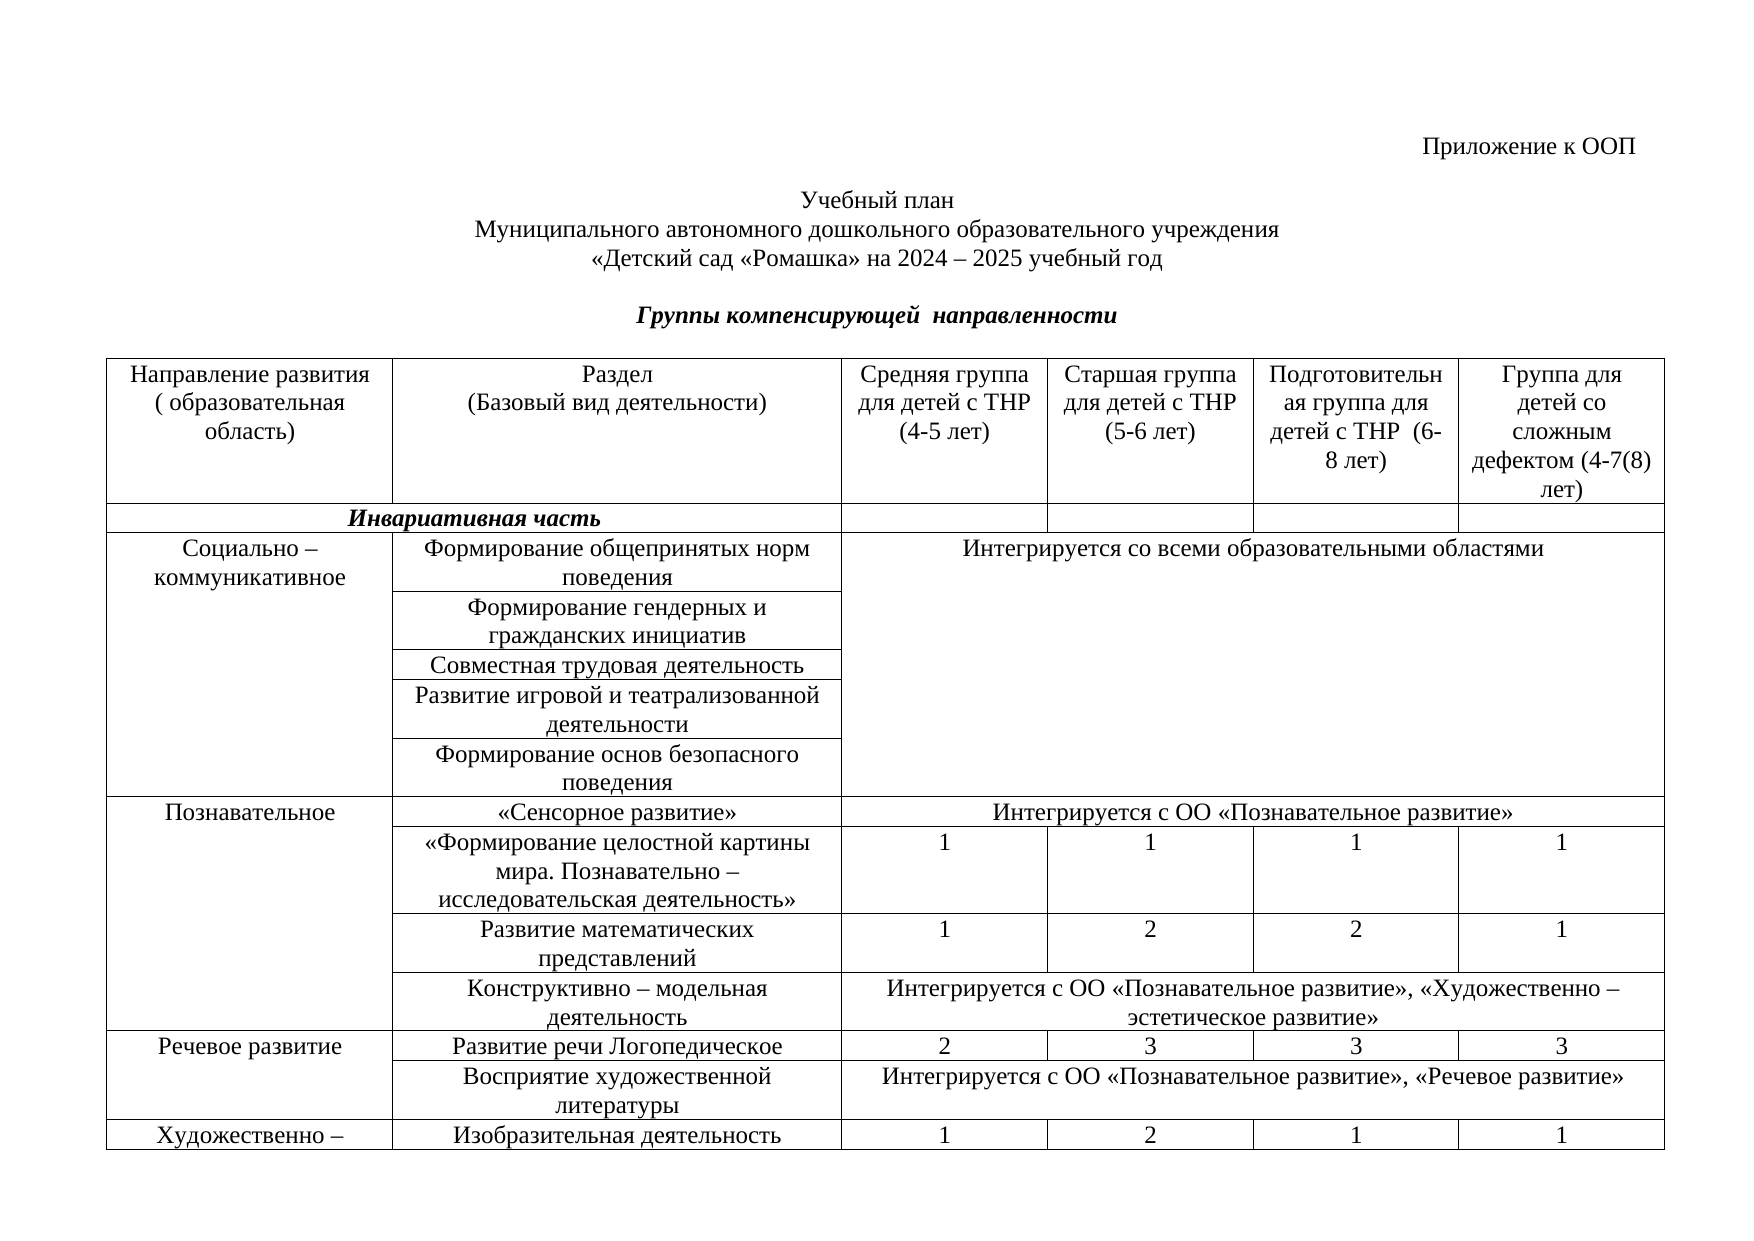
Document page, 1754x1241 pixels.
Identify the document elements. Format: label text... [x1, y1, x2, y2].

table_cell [107, 1120, 392, 1148]
table_header Подготовительная группа для детей с ТНР (6-8 лет) [1254, 359, 1458, 502]
table_cell 3 [1254, 1031, 1458, 1060]
table_cell 3 [1459, 1031, 1664, 1060]
table_cell 2 [1048, 1120, 1253, 1148]
table_cell 1 [1254, 827, 1458, 913]
table_cell [1254, 504, 1458, 532]
table_cell [842, 504, 1047, 532]
table_cell Конструктивно – модельная деятельность [393, 973, 841, 1030]
table_cell Формирование основ безопасного поведения [393, 739, 841, 796]
table_cell Формирование общепринятых норм поведения [393, 533, 841, 591]
table_cell 1 [1459, 914, 1664, 972]
table_header Средняя группа для детей с ТНР (4-5 лет) [842, 359, 1047, 502]
table_cell Инвариативная часть [107, 504, 841, 532]
table_cell «Формирование целостной картины мира. Познавательно – исследовательская деятельность» [393, 827, 841, 913]
table_cell Восприятие художественной литературы [393, 1061, 841, 1119]
table_cell 1 [1048, 827, 1253, 913]
table_cell Интегрируется с ОО «Познавательное развитие» [842, 797, 1664, 826]
table_cell 3 [1048, 1031, 1253, 1060]
table_cell 2 [1254, 914, 1458, 972]
table_cell Речевое развитие [107, 1031, 392, 1119]
table_cell Развитие математических представлений [393, 914, 841, 972]
table_cell Формирование гендерных и гражданских инициатив [393, 592, 841, 649]
table_cell Совместная трудовая деятельность [393, 650, 841, 679]
table_header Старшая группа для детей с ТНР (5-6 лет) [1048, 359, 1253, 502]
table_cell 2 [1048, 914, 1253, 972]
text Приложение к ООП [118, 131, 1636, 160]
table_cell 1 [1459, 1120, 1664, 1148]
table_cell Развитие речи Логопедическое [393, 1031, 841, 1060]
table_cell 1 [842, 827, 1047, 913]
text Муниципального автономного дошкольного образовательного учреждения [118, 214, 1636, 243]
table_cell Интегрируется с ОО «Познавательное развитие», «Художественно – эстетическое развитие» [842, 973, 1664, 1030]
table_cell Развитие игровой и театрализованной деятельности [393, 680, 841, 738]
table_cell 1 [842, 914, 1047, 972]
table_cell Интегрируется со всеми образовательными областями [842, 533, 1664, 796]
table_cell Интегрируется с ОО «Познавательное развитие», «Речевое развитие» [842, 1061, 1664, 1119]
text «Детский сад «Ромашка» на 2024 – 2025 учебный год [118, 243, 1636, 271]
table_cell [393, 1120, 841, 1148]
table_header Направление развития ( образовательная область) [107, 359, 392, 502]
table_header Группа для детей со сложным дефектом (4-7(8) лет) [1459, 359, 1664, 502]
table_cell 1 [1459, 827, 1664, 913]
table_cell Социально – коммуникативное [107, 533, 392, 796]
table_cell 1 [1254, 1120, 1458, 1148]
table_cell 1 [842, 1120, 1047, 1148]
table_cell Познавательное [107, 797, 392, 1030]
table_header Раздел (Базовый вид деятельности) [393, 359, 841, 502]
text Группы компенсирующей направленности [118, 300, 1636, 329]
text Учебный план [118, 185, 1636, 214]
table_cell 2 [842, 1031, 1047, 1060]
table_cell «Сенсорное развитие» [393, 797, 841, 826]
table_cell [1048, 504, 1253, 532]
table_cell [1459, 504, 1664, 532]
